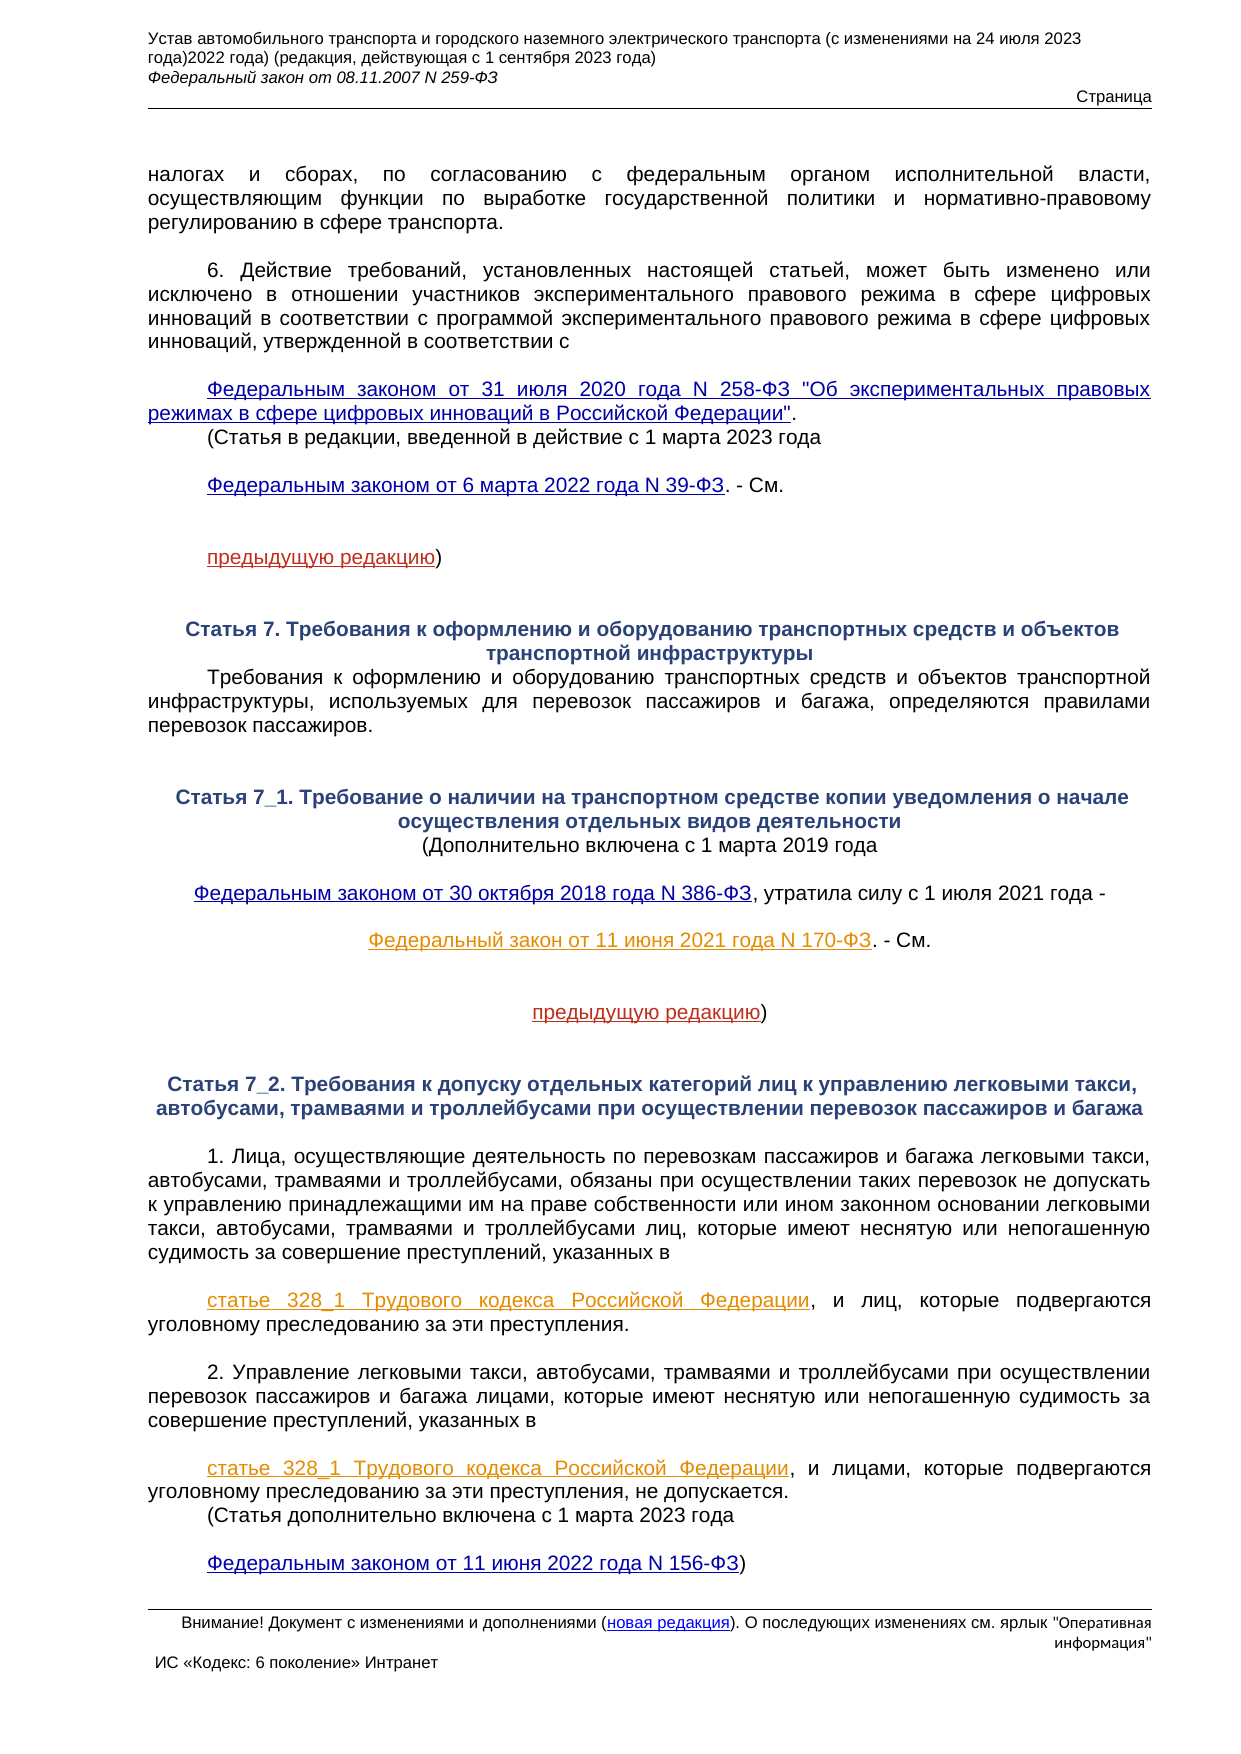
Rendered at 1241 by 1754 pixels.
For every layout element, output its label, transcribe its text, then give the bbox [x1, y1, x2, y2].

text Федеральным законом от 30 октября 2018 года N 386-ФЗ, утратила силу с 1 июля 2021 года - [148, 880, 1152, 904]
text Федеральным законом от 11 июня 2022 года N 156-ФЗ) [148, 1551, 1152, 1575]
text (Статья дополнительно включена с 1 марта 2023 года [148, 1503, 1152, 1527]
text Федеральный закон от 11 июня 2021 года N 170-ФЗ. - См. [148, 928, 1152, 952]
text Требования к оформлению и оборудованию транспортных средств и объектов транспортной инфраструктуры, используемых для перевозок пассажиров и багажа, определяются правилами перевозок пассажиров. [148, 665, 1152, 737]
text Федеральным законом от 31 июля 2020 года N 258-ФЗ "Об экспериментальных правовых режимах в сфере цифровых инноваций в Российской Федерации". [148, 377, 1152, 425]
text 2. Управление легковыми такси, автобусами, трамваями и троллейбусами при осуществлении перевозок пассажиров и багажа лицами, которые имеют неснятую или непогашенную судимость за совершение преступлений, указанных в [148, 1359, 1152, 1431]
text статье 328_1 Трудового кодекса Российской Федерации, и лицами, которые подвергаются уголовному преследованию за эти преступления, не допускается. [148, 1455, 1152, 1503]
text Статья 7_2. Требования к допуску отдельных категорий лиц к управлению легковыми такси, автобусами, трамваями и троллейбусами при осуществлении перевозок пассажиров и багажа [148, 1072, 1152, 1120]
text Статья 7. Требования к оформлению и оборудованию транспортных средств и объектов транспортной инфраструктуры [148, 617, 1152, 665]
text статье 328_1 Трудового кодекса Российской Федерации, и лиц, которые подвергаются уголовному преследованию за эти преступления. [148, 1288, 1152, 1336]
text предыдущую редакцию) [148, 545, 1152, 569]
text (Дополнительно включена с 1 марта 2019 года [148, 832, 1152, 856]
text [148, 162, 1152, 233]
text 1. Лица, осуществляющие деятельность по перевозкам пассажиров и багажа легковыми такси, автобусами, трамваями и троллейбусами, обязаны при осуществлении таких перевозок не допускать к управлению принадлежащими им на праве собственности или ином законном основании легковыми такси, автобусами, трамваями и троллейбусами лиц, которые имеют неснятую или непогашенную судимость за совершение преступлений, указанных в [148, 1144, 1152, 1264]
text Статья 7_1. Требование о наличии на транспортном средстве копии уведомления о начале осуществления отдельных видов деятельности [148, 784, 1152, 832]
text 6. Действие требований, установленных настоящей статьей, может быть изменено или исключено в отношении участников экспериментального правового режима в сфере цифровых инноваций в соответствии с программой экспериментального правового режима в сфере цифровых инноваций, утвержденной в соответствии с [148, 257, 1152, 353]
text (Статья в редакции, введенной в действие с 1 марта 2023 года [148, 425, 1152, 449]
text Федеральным законом от 6 марта 2022 года N 39-ФЗ. - См. [148, 473, 1152, 497]
text предыдущую редакцию) [148, 1000, 1152, 1024]
